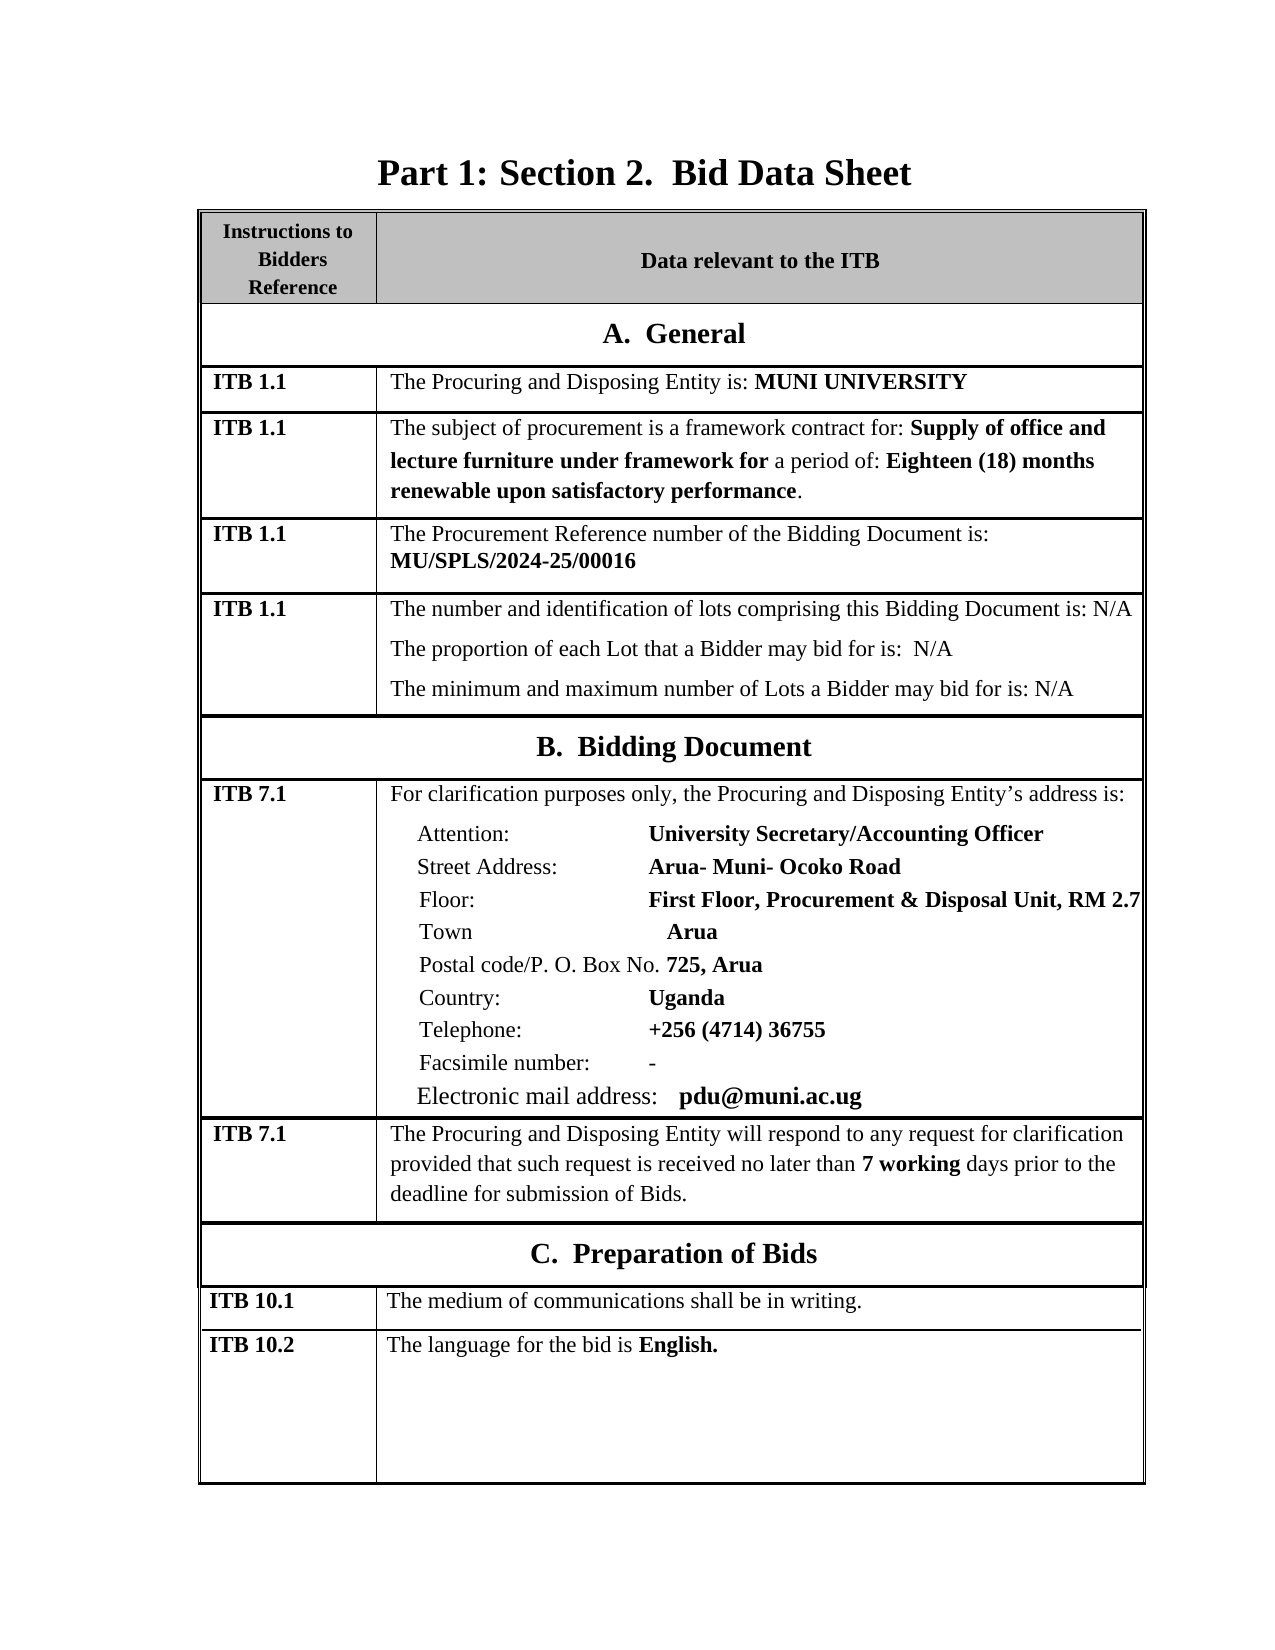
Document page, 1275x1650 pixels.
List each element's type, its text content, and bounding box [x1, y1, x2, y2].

table_cell Data relevant to the ITB [377, 247, 1142, 303]
table_cell ITB 1.1 [202, 595, 376, 714]
table_cell For clarification purposes only, the Procuring and Disposing Entity’s address is: Attention: University Secretary/Accounting Officer Street Address: Arua- Muni- Ocoko Road Floor: First Floor, Procurement & Disposal Unit, RM 2.7 Town Arua Postal code/P. O. Box No. 725, Arua Country: Uganda Telephone: +256 (4714) 36755 Facsimile number: - Electronic mail address: pdu@muni.ac.ug [377, 781, 1142, 1116]
table_cell [202, 718, 377, 777]
table_header [377, 213, 1142, 247]
table_cell [202, 1225, 377, 1284]
table_cell The subject of procurement is a framework contract for: Supply of office and lecture furniture under framework for a period of: Eighteen (18) months renewable upon satisfactory performance. [377, 414, 1142, 517]
table_cell ITB 7.1 [202, 1120, 376, 1221]
table_cell Bidders Reference [202, 247, 376, 303]
table_cell ITB 10.1 [201, 1288, 376, 1329]
table_cell ITB 1.1 [202, 368, 376, 411]
table_cell ITB 10.2 [201, 1329, 376, 1482]
table_cell B. Bidding Document [377, 718, 1142, 777]
table_cell The number and identification of lots comprising this Bidding Document is: N/A The proportion of each Lot that a Bidder may bid for is: N/A The minimum and maximum number of Lots a Bidder may bid for is: N/A [377, 595, 1142, 714]
text Part 1: Section 2. Bid Data Sheet [377, 150, 1127, 193]
table_cell The Procuring and Disposing Entity will respond to any request for clarification provided that such request is received no later than 7 working days prior to the deadline for submission of Bids. [377, 1120, 1142, 1221]
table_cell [377, 1329, 1143, 1482]
table_cell A. General [377, 304, 1142, 365]
table_cell ITB 7.1 [202, 781, 376, 1116]
table_cell The Procurement Reference number of the Bidding Document is: MU/SPLS/2024-25/00016 [377, 520, 1142, 592]
table_header Instructions to [202, 213, 376, 247]
table_cell The Procuring and Disposing Entity is: MUNI UNIVERSITY [377, 368, 1142, 411]
table_cell ITB 1.1 [202, 414, 376, 517]
table_cell [202, 304, 377, 365]
table_cell C. Preparation of Bids [377, 1225, 1142, 1284]
table_cell ITB 1.1 [202, 520, 376, 592]
table_cell The medium of communications shall be in writing. [377, 1288, 1143, 1329]
